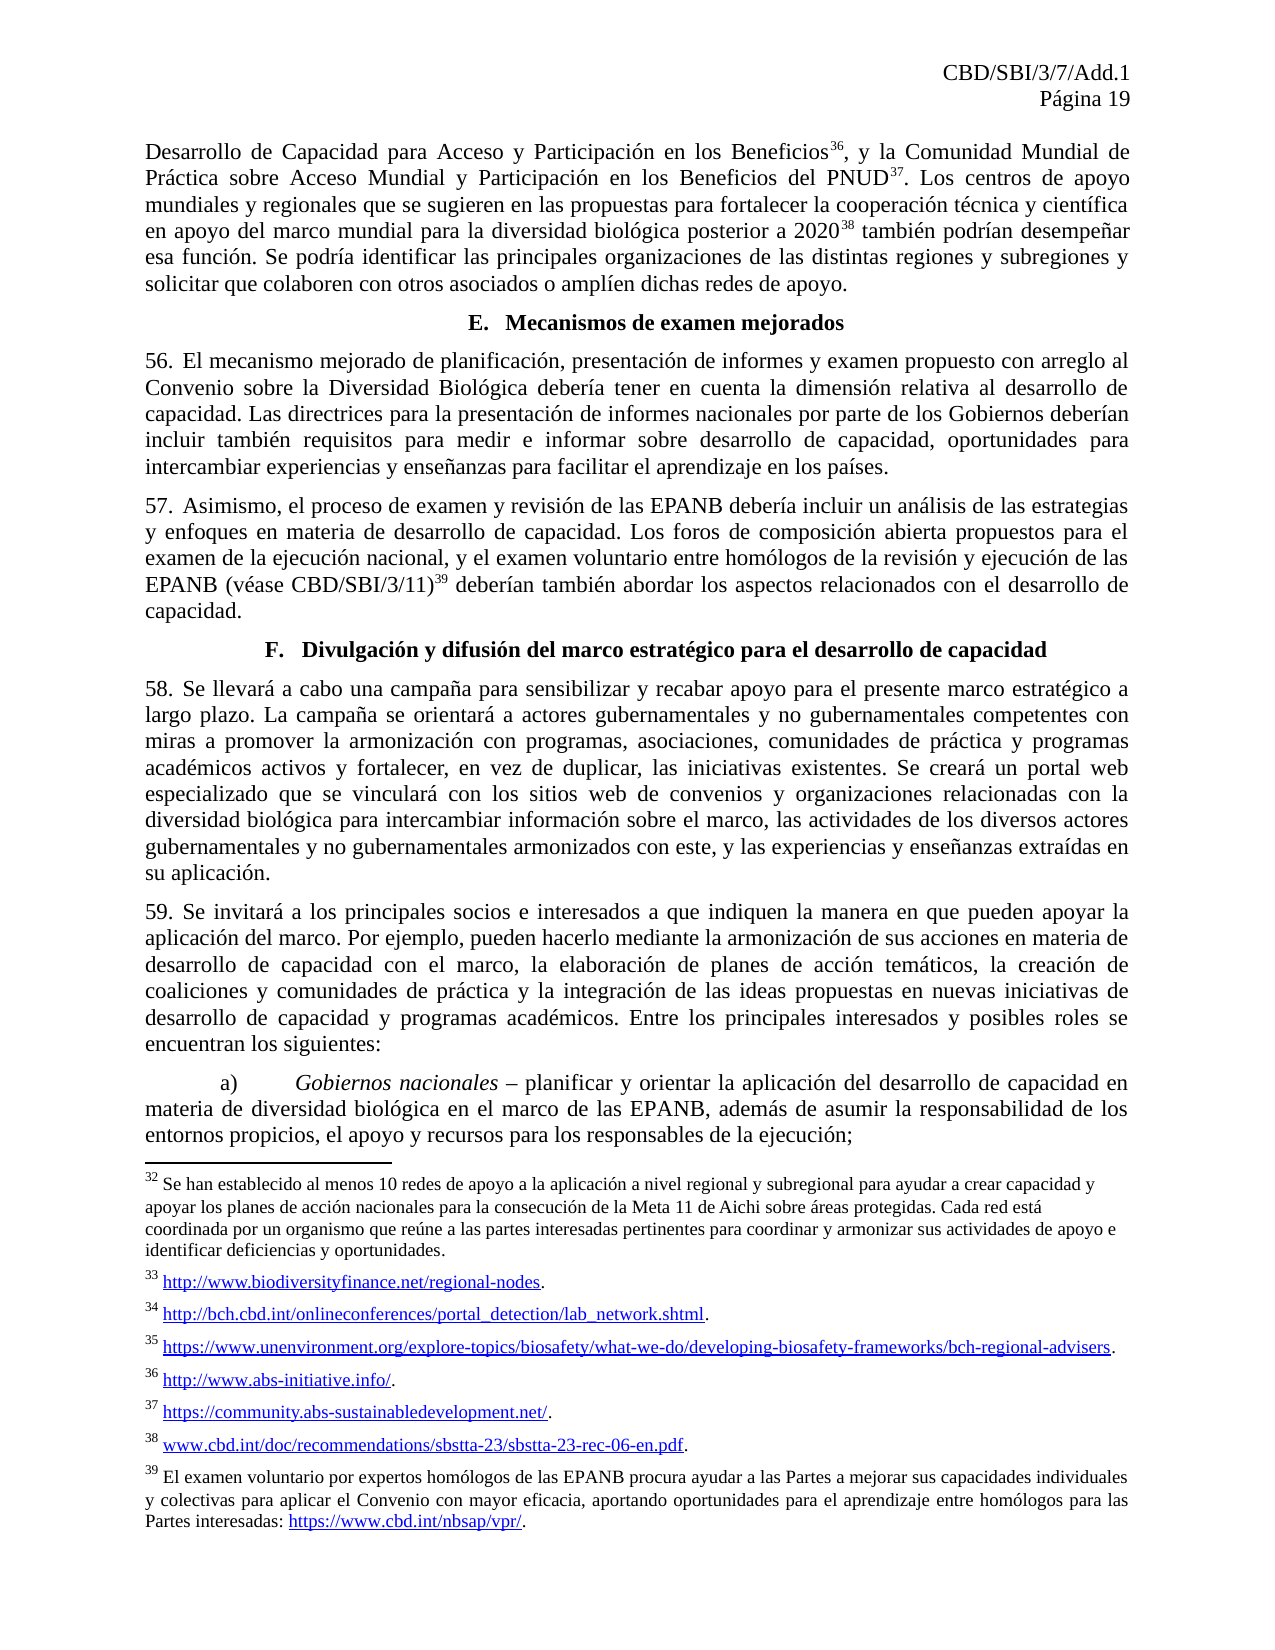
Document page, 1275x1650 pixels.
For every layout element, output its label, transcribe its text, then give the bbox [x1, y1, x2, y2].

list Gobiernos nacionales – planificar y orientar la aplicación del desarrollo de capacidad en materia de diversidad biológica en el marco de las EPANB, además de asumir la responsabilidad de los entornos propicios, el apoyo y recursos para los responsables de la ejecución; [145, 1069, 1130, 1148]
subtitle Divulgación y difusión del marco estratégico para el desarrollo de capacidad [182, 636, 1130, 662]
list Se llevará a cabo una campaña para sensibilizar y recabar apoyo para el presente marco estratégico a largo plazo. La campaña se orientará a actores gubernamentales y no gubernamentales competentes con miras a promover la armonización con programas, asociaciones, comunidades de práctica y programas académicos activos y fortalecer, en vez de duplicar, las iniciativas existentes. Se creará un portal web especializado que se vinculará con los sitios web de convenios y organizaciones relacionadas con la diversidad biológica para intercambiar información sobre el marco, las actividades de los diversos actores gubernamentales y no gubernamentales armonizados con este, y las experiencias y enseñanzas extraídas en su aplicación. [145, 675, 1130, 886]
subtitle Mecanismos de examen mejorados [182, 308, 1130, 335]
list Asimismo, el proceso de examen y revisión de las EPANB debería incluir un análisis de las estrategias y enfoques en materia de desarrollo de capacidad. Los foros de composición abierta propuestos para el examen de la ejecución nacional, y el examen voluntario entre homólogos de la revisión y ejecución de las EPANB (véase CBD/SBI/3/11) deberían también abordar los aspectos relacionados con el desarrollo de capacidad. [145, 492, 1130, 623]
list Se invitará a los principales socios e interesados a que indiquen la manera en que pueden apoyar la aplicación del marco. Por ejemplo, pueden hacerlo mediante la armonización de sus acciones en materia de desarrollo de capacidad con el marco, la elaboración de planes de acción temáticos, la creación de coaliciones y comunidades de práctica y la integración de las ideas propuestas en nuevas iniciativas de desarrollo de capacidad y programas académicos. Entre los principales interesados y posibles roles se encuentran los siguientes: [145, 898, 1130, 1056]
list El mecanismo mejorado de planificación, presentación de informes y examen propuesto con arreglo al Convenio sobre la Diversidad Biológica debería tener en cuenta la dimensión relativa al desarrollo de capacidad. Las directrices para la presentación de informes nacionales por parte de los Gobiernos deberían incluir también requisitos para medir e informar sobre desarrollo de capacidad, oportunidades para intercambiar experiencias y enseñanzas para facilitar el aprendizaje en los países. [145, 347, 1130, 479]
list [145, 138, 1130, 296]
